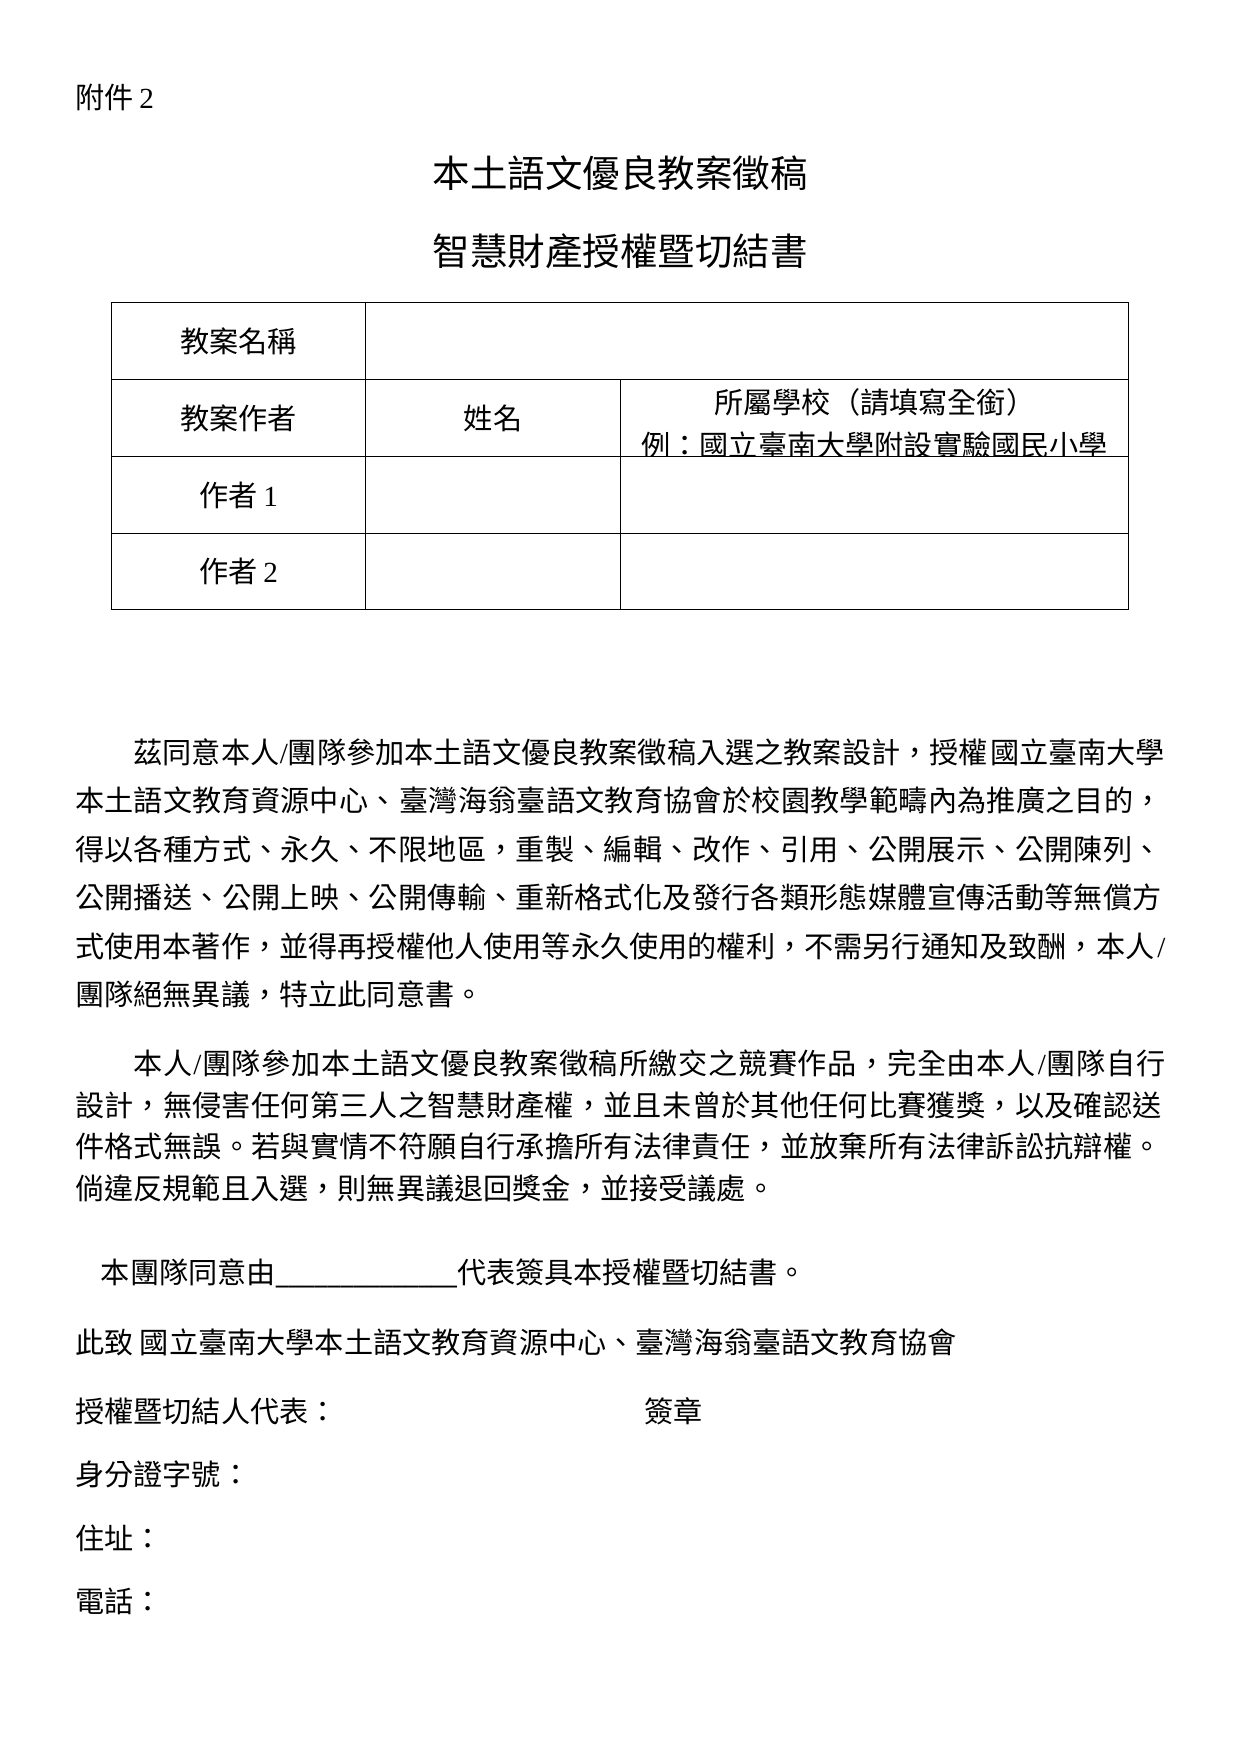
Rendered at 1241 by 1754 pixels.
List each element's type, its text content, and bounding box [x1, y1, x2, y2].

text 本人/團隊參加本土語文優良教案徵稿所繳交之競賽作品，完全由本人/團隊自行設計，無侵害任何第三人之智慧財產權，並且未曾於其他任何比賽獲獎，以及確認送件格式無誤。若與實情不符願自行承擔所有法律責任，並放棄所有法律訴訟抗辯權。倘違反規範且入選，則無異議退回獎金，並接受議處。 [75, 1041, 1165, 1208]
table_cell 教案作者 [112, 380, 365, 456]
table_header 教案名稱 [112, 303, 365, 379]
text 身分證字號： [75, 1452, 1165, 1494]
table_cell [366, 457, 620, 533]
text 住址： [75, 1515, 1165, 1558]
table_cell 所屬學校（請填寫全銜） 例：國立臺南大學附設實驗國民小學 [621, 380, 1128, 456]
table_cell 姓名 [366, 380, 620, 456]
table_cell 作者2 [112, 534, 365, 609]
text 附件2 [75, 75, 1165, 117]
text 此致 國立臺南大學本土語文教育資源中心、臺灣海翁臺語文教育協會 [75, 1319, 1165, 1361]
text 授權暨切結人代表： 簽章 [75, 1388, 1165, 1431]
table_cell [621, 457, 1128, 533]
text 智慧財產授權暨切結書 [75, 226, 1165, 277]
table_cell [366, 534, 620, 609]
text 本土語文優良教案徵稿 [75, 144, 1165, 199]
text 茲同意本人/團隊參加本土語文優良教案徵稿入選之教案設計，授權國立臺南大學本土語文教育資源中心、臺灣海翁臺語文教育協會於校園教學範疇內為推廣之目的，得以各種方式、永久、不限地區，重製、編輯、改作、引用、公開展示、公開陳列、公開播送、公開上映、公開傳輸、重新格式化及發行各類形態媒體宣傳活動等無償方式使用本著作，並得再授權他人使用等永久使用的權利，不需另行通知及致酬，本人/團隊絕無異議，特立此同意書。 [75, 729, 1165, 1014]
table_cell 作者1 [112, 457, 365, 533]
table_cell [621, 534, 1128, 609]
text 電話： [75, 1579, 1165, 1621]
text 本團隊同意由______________代表簽具本授權暨切結書。 [75, 1249, 1165, 1292]
table_header [366, 303, 1128, 379]
